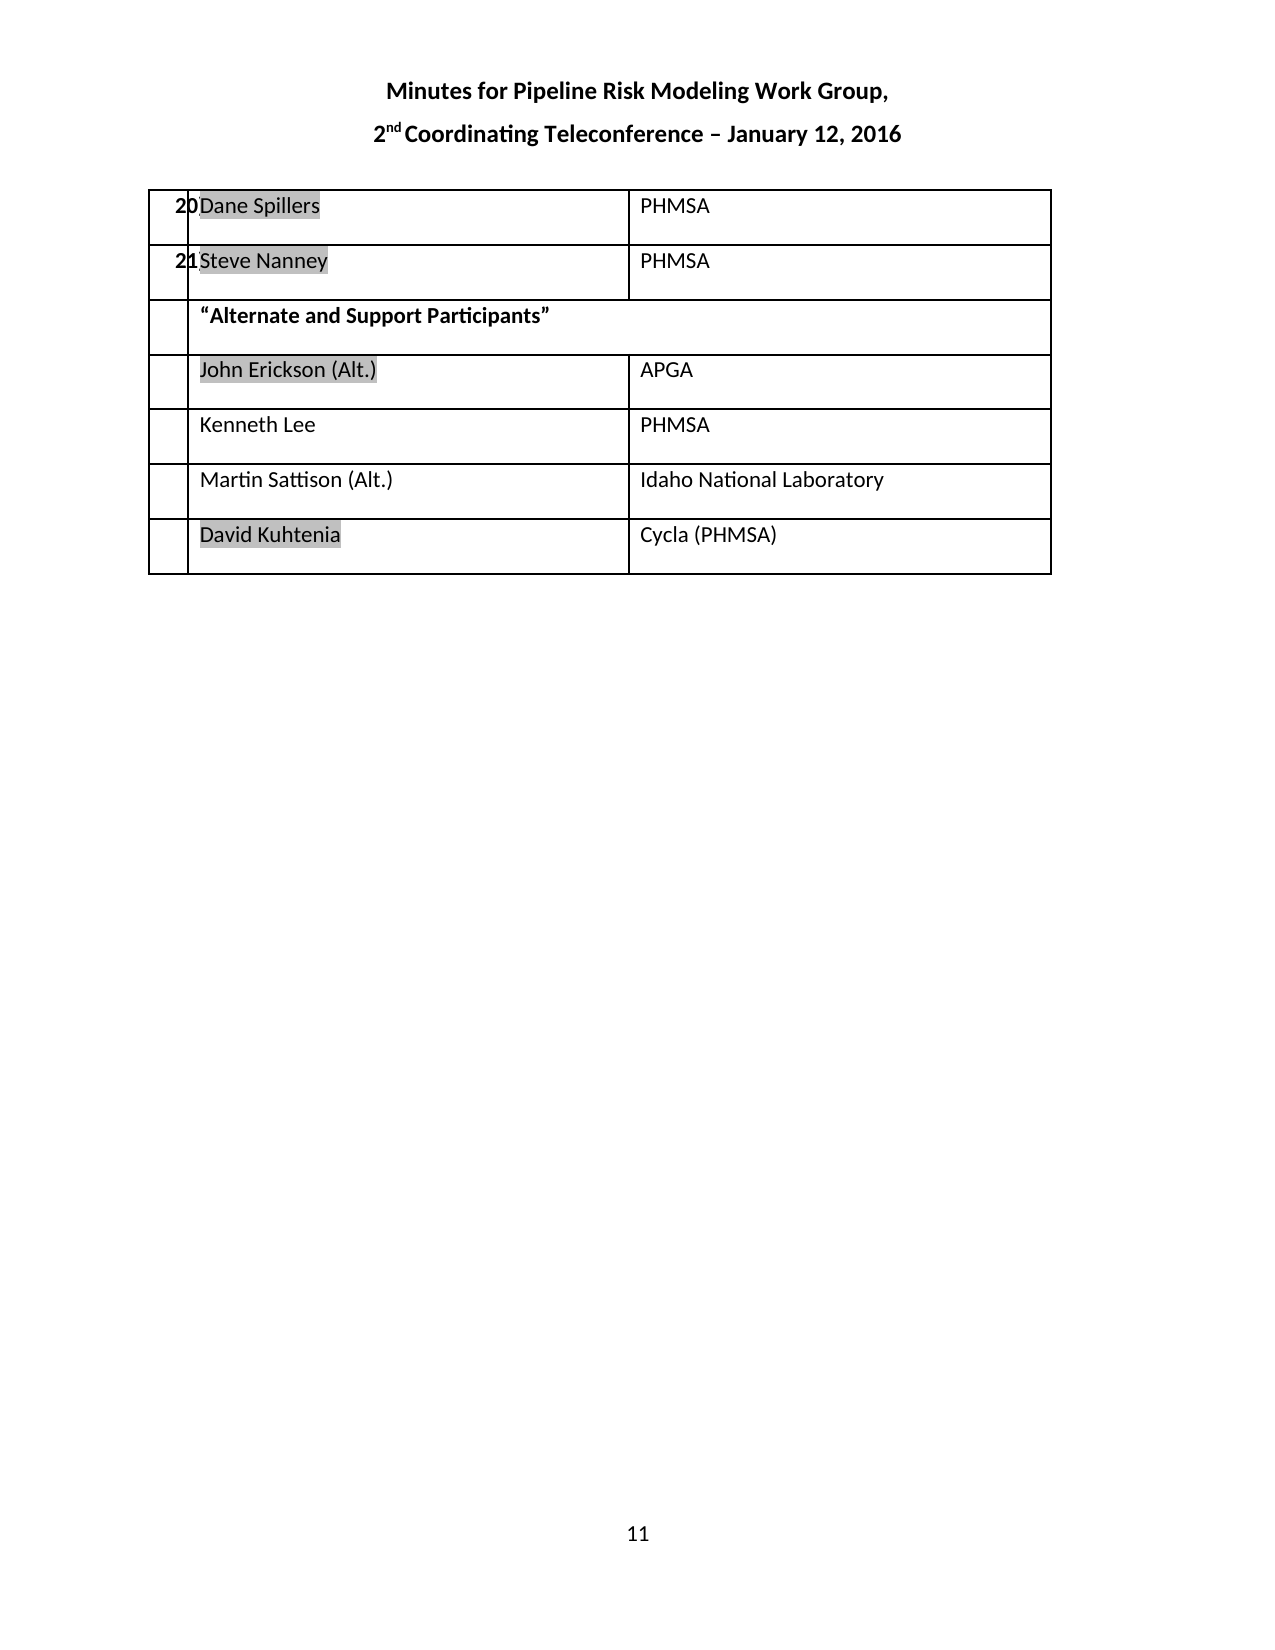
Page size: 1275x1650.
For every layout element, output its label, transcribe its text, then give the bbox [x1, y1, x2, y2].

table_cell [150, 191, 187, 244]
table_cell Idaho National Laboratory [630, 465, 1050, 518]
table_cell “Alternate and Support Participants” [189, 301, 1050, 353]
table_cell Kenneth Lee [189, 410, 628, 463]
table_cell [150, 520, 187, 573]
table_cell John Erickson (Alt.) [189, 356, 628, 408]
table_cell Martin Sattison (Alt.) [189, 465, 628, 518]
table_cell Cycla (PHMSA) [630, 520, 1050, 573]
table_cell PHMSA [630, 246, 1050, 299]
table_cell [150, 246, 187, 299]
table_cell [150, 356, 187, 408]
table_cell [150, 301, 187, 353]
table_cell [150, 410, 187, 463]
table_cell PHMSA [630, 191, 1050, 244]
table_cell APGA [630, 356, 1050, 408]
table_cell [150, 465, 187, 518]
table_cell PHMSA [630, 410, 1050, 463]
table_cell David Kuhtenia [189, 520, 628, 573]
table_cell Dane Spillers [189, 191, 628, 244]
table_cell Steve Nanney [189, 246, 628, 299]
